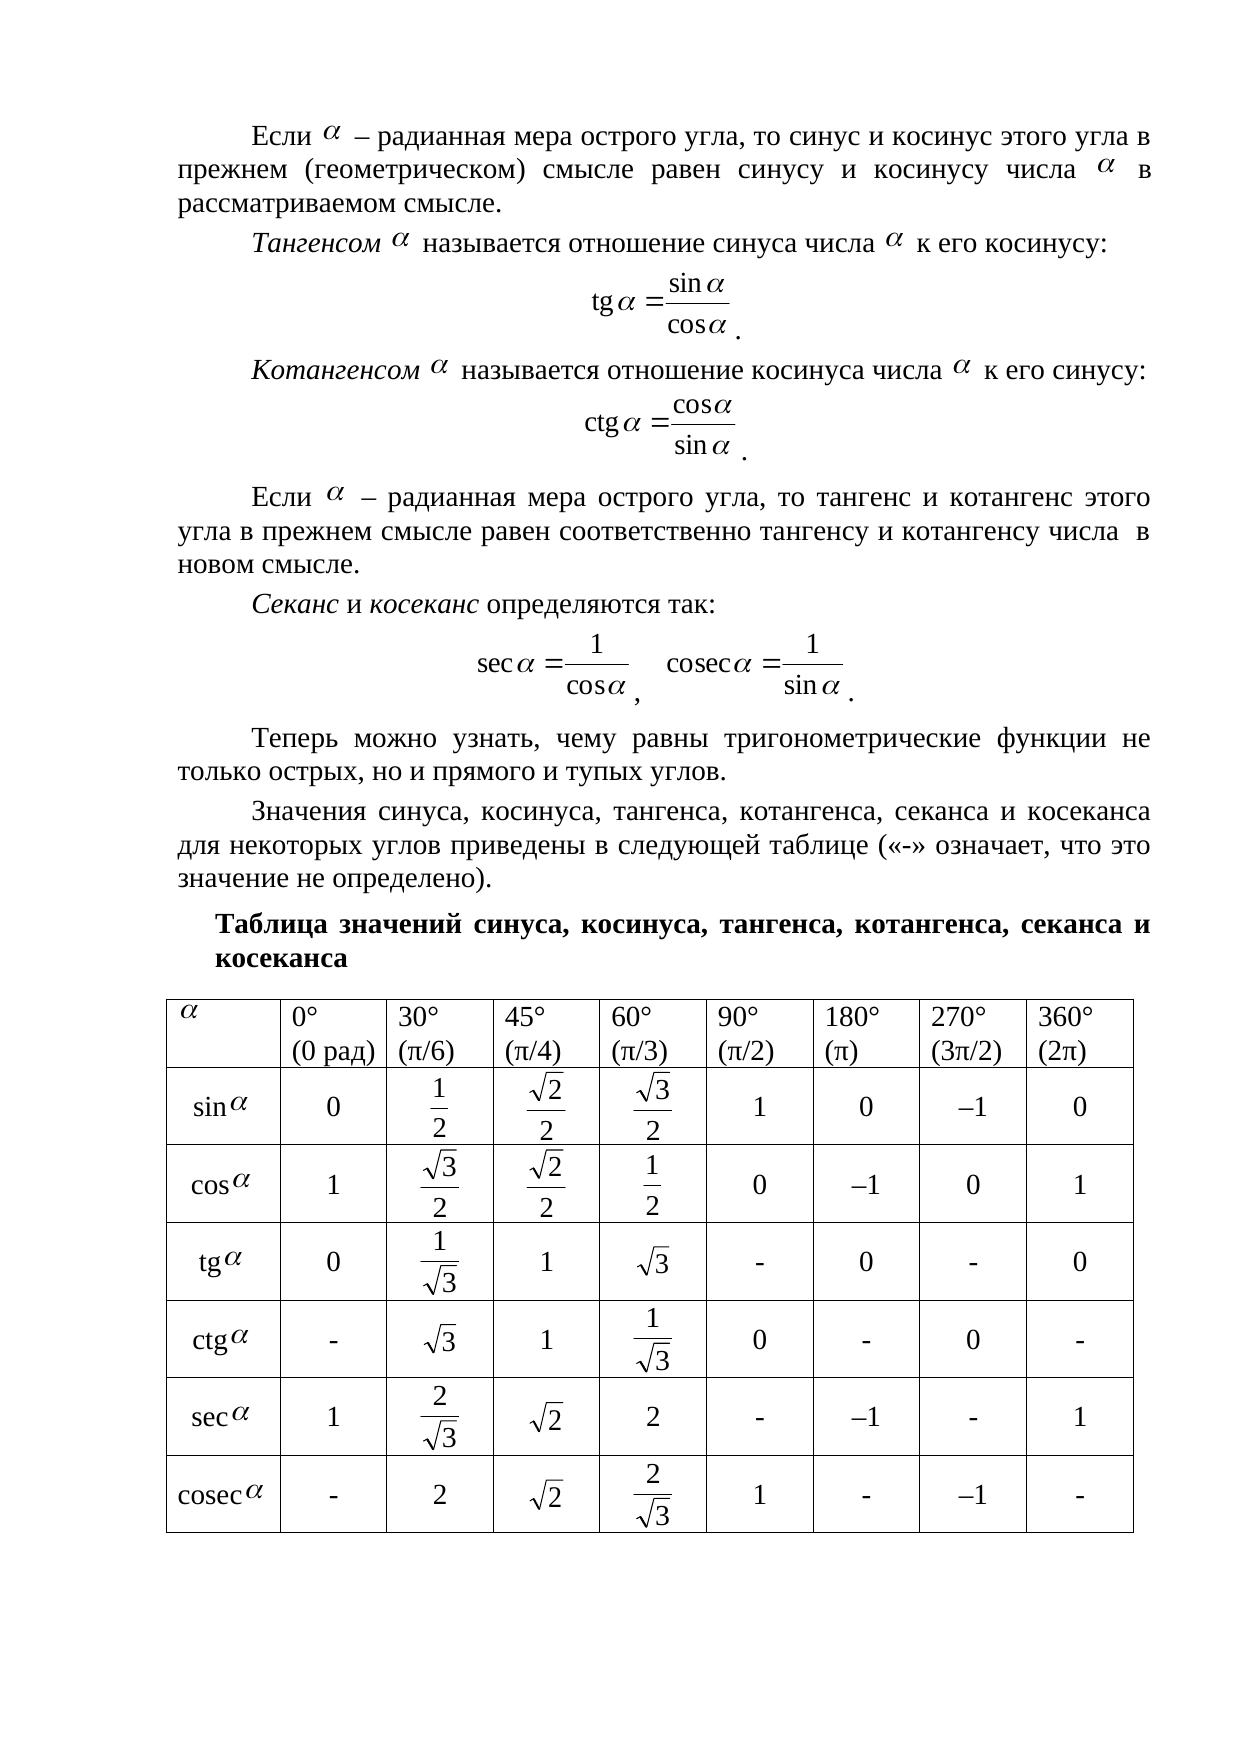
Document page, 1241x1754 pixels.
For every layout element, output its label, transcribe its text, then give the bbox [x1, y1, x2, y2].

table_cell 1 [494, 1301, 599, 1377]
table_cell 0 [1027, 1068, 1133, 1144]
table_header 270° (3π/2) [920, 1000, 1026, 1067]
table_cell –1 [814, 1378, 919, 1455]
table_cell 1 [1027, 1378, 1133, 1455]
table_cell –1 [920, 1068, 1026, 1144]
table_cell cosec [167, 1456, 280, 1532]
table_cell tg [167, 1223, 280, 1299]
table_cell 0 [1027, 1223, 1133, 1299]
table_cell [387, 1301, 493, 1377]
table_cell [600, 1068, 706, 1144]
table_cell [600, 1145, 706, 1222]
table_header 45° (π/4) [494, 1000, 599, 1067]
table_cell - [707, 1378, 813, 1455]
table_cell - [920, 1378, 1026, 1455]
table_header 90° (π/2) [707, 1000, 813, 1067]
table_cell 0 [814, 1068, 919, 1144]
table_cell sin [167, 1068, 280, 1144]
table_cell 0 [920, 1301, 1026, 1377]
table_cell [600, 1223, 706, 1299]
text , . [177, 626, 1152, 707]
table_cell [387, 1145, 493, 1222]
table_cell - [814, 1456, 919, 1532]
table_cell 0 [707, 1301, 813, 1377]
text Если – радианная мера острого угла, то тангенс и котангенс этого угла в прежнем смысле равен соответственно тангенсу и котангенсу числа в новом смысле. [177, 479, 1152, 580]
table_cell 0 [707, 1145, 813, 1222]
table_header 60° (π/3) [600, 1000, 706, 1067]
table_header [167, 1000, 280, 1067]
table_cell 1 [494, 1223, 599, 1299]
table_cell [600, 1456, 706, 1532]
text Значения синуса, косинуса, тангенса, котангенса, секанса и косеканса для некоторых углов приведены в следующей таблице («-» означает, что это значение не определено). [177, 793, 1152, 894]
table_cell [600, 1301, 706, 1377]
table_cell sec [167, 1378, 280, 1455]
table_cell [494, 1378, 599, 1455]
table_cell cos [167, 1145, 280, 1222]
text Котангенсом называется отношение косинуса числа к его синусу: [177, 352, 1152, 386]
table_cell 0 [281, 1223, 386, 1299]
table_cell –1 [814, 1145, 919, 1222]
text Секанс и косеканс определяются так: [177, 586, 1152, 620]
text . [177, 386, 1152, 467]
table_cell 0 [281, 1068, 386, 1144]
table_cell - [1027, 1301, 1133, 1377]
table_cell 1 [1027, 1145, 1133, 1222]
table_cell 1 [707, 1456, 813, 1532]
text Если – радианная мера острого угла, то синус и косинус этого угла в прежнем (геометрическом) смысле равен синусу и косинусу числа в рассматриваемом смысле. [177, 118, 1152, 219]
table_cell [494, 1145, 599, 1222]
table_cell - [281, 1456, 386, 1532]
table_cell 1 [281, 1378, 386, 1455]
table_cell [387, 1068, 493, 1144]
table_cell [494, 1456, 599, 1532]
table_cell [387, 1223, 493, 1299]
table_cell –1 [920, 1456, 1026, 1532]
text Теперь можно узнать, чему равны тригонометрические функции не только острых, но и прямого и тупых углов. [177, 720, 1152, 787]
table_header 30° (π/6) [387, 1000, 493, 1067]
table_cell ctg [167, 1301, 280, 1377]
text Тангенсом называется отношение синуса числа к его косинусу: [177, 225, 1152, 258]
table_cell - [814, 1301, 919, 1377]
table_cell - [707, 1223, 813, 1299]
text Таблица значений синуса, косинуса, тангенса, котангенса, секанса и косеканса [215, 906, 1152, 973]
text . [177, 265, 1152, 346]
table_cell 1 [707, 1068, 813, 1144]
table_cell 0 [920, 1145, 1026, 1222]
table_header 180° (π) [814, 1000, 919, 1067]
table_cell 0 [814, 1223, 919, 1299]
table_cell [387, 1378, 493, 1455]
table_cell [494, 1068, 599, 1144]
table_cell - [1027, 1456, 1133, 1532]
table_cell 1 [281, 1145, 386, 1222]
table_cell - [920, 1223, 1026, 1299]
table_header 0° (0 рад) [281, 1000, 386, 1067]
table_header 360° (2π) [1027, 1000, 1133, 1067]
table_cell 2 [600, 1378, 706, 1455]
table_cell 2 [387, 1456, 493, 1532]
table_cell - [281, 1301, 386, 1377]
